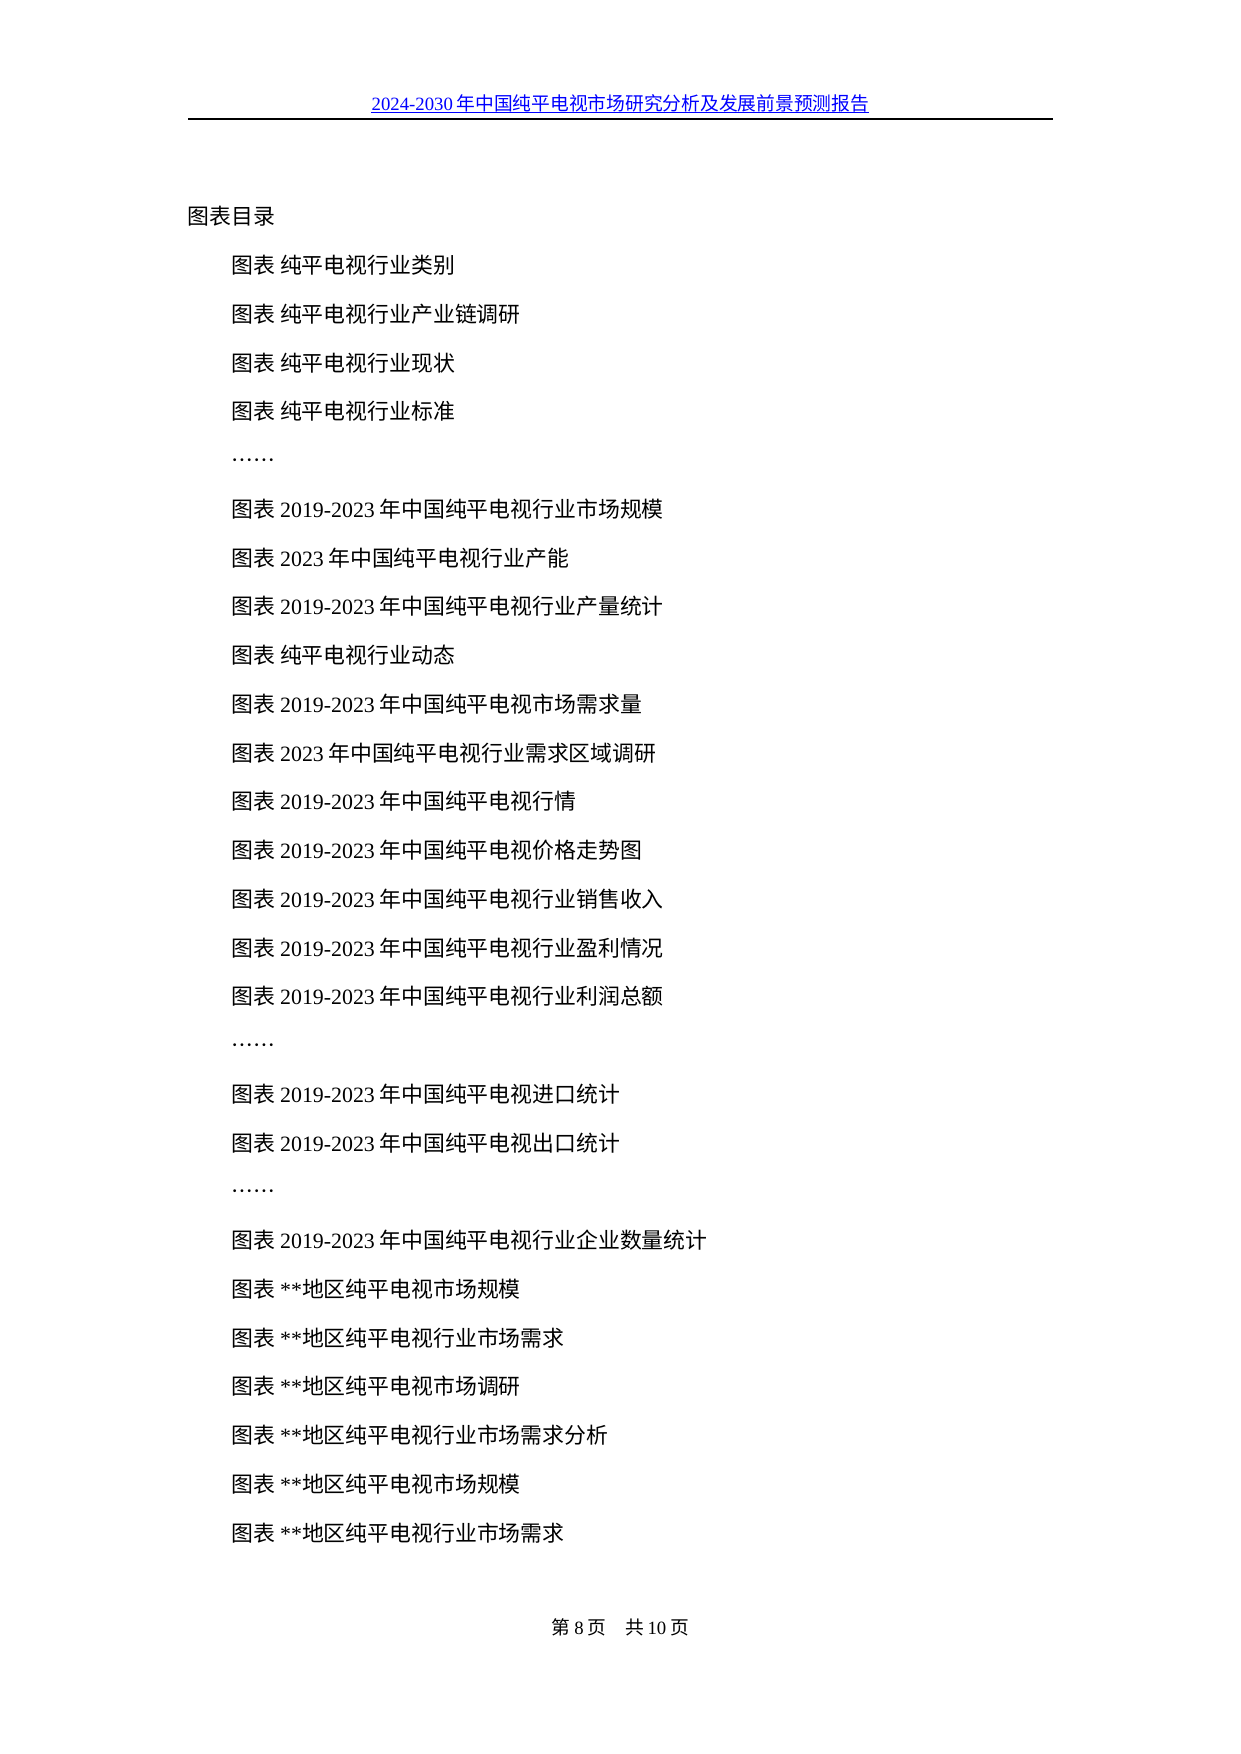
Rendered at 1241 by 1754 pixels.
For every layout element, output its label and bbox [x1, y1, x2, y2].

text [187, 150, 1053, 1548]
